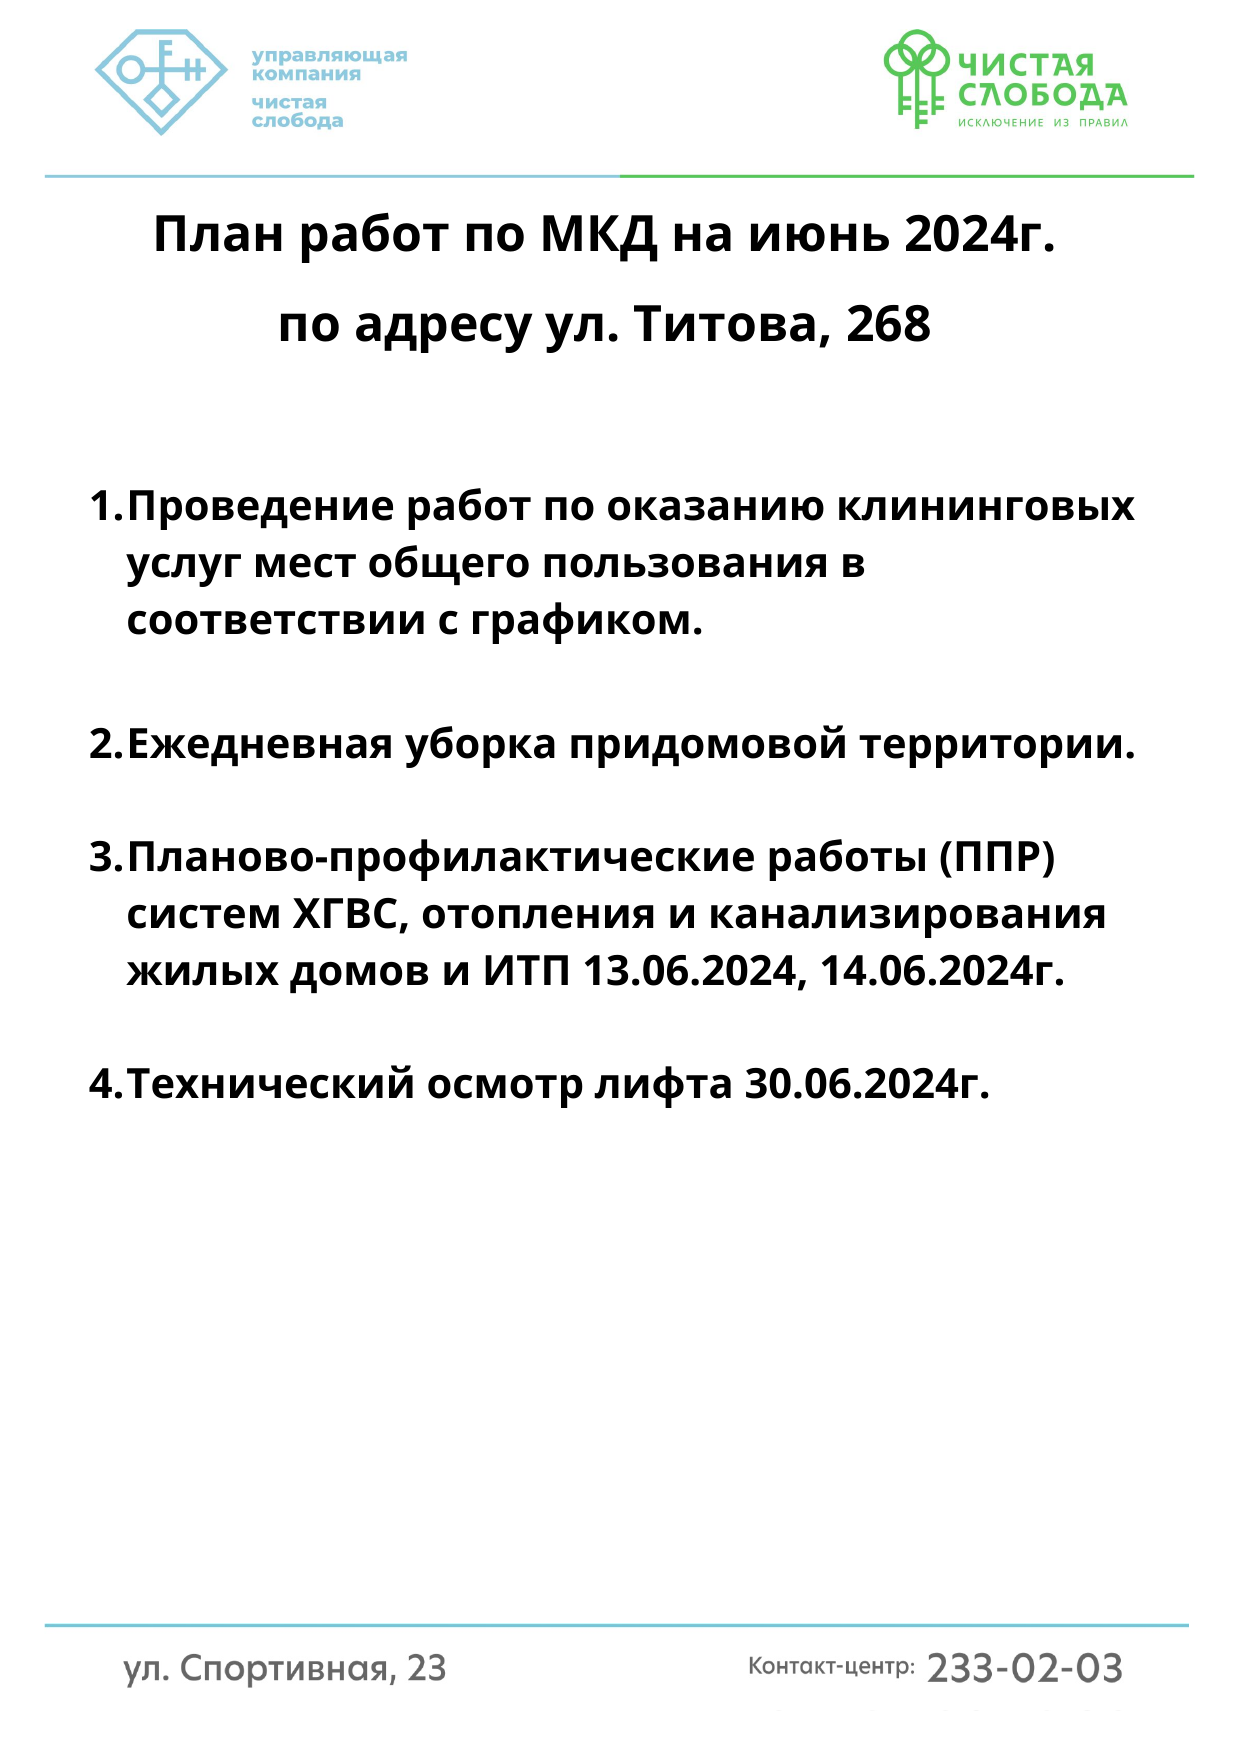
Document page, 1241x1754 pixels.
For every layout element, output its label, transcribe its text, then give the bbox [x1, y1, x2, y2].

text План работ по МКД на июнь 2024г. [44, 198, 1165, 266]
picture [44, 29, 1195, 178]
list Проведение работ по оказанию клининговых услуг мест общего пользования в соответствии с графиком. [89, 476, 1165, 646]
text по адресу ул. Титова, 268 [44, 288, 1165, 356]
picture [44, 1623, 1189, 1711]
list Планово-профилактические работы (ППР) систем ХГВС, отопления и канализирования жилых домов и ИТП 13.06.2024, 14.06.2024г. [89, 827, 1165, 997]
list Ежедневная уборка придомовой территории. [89, 714, 1165, 770]
list Технический осмотр лифта 30.06.2024г. [89, 1054, 1165, 1111]
